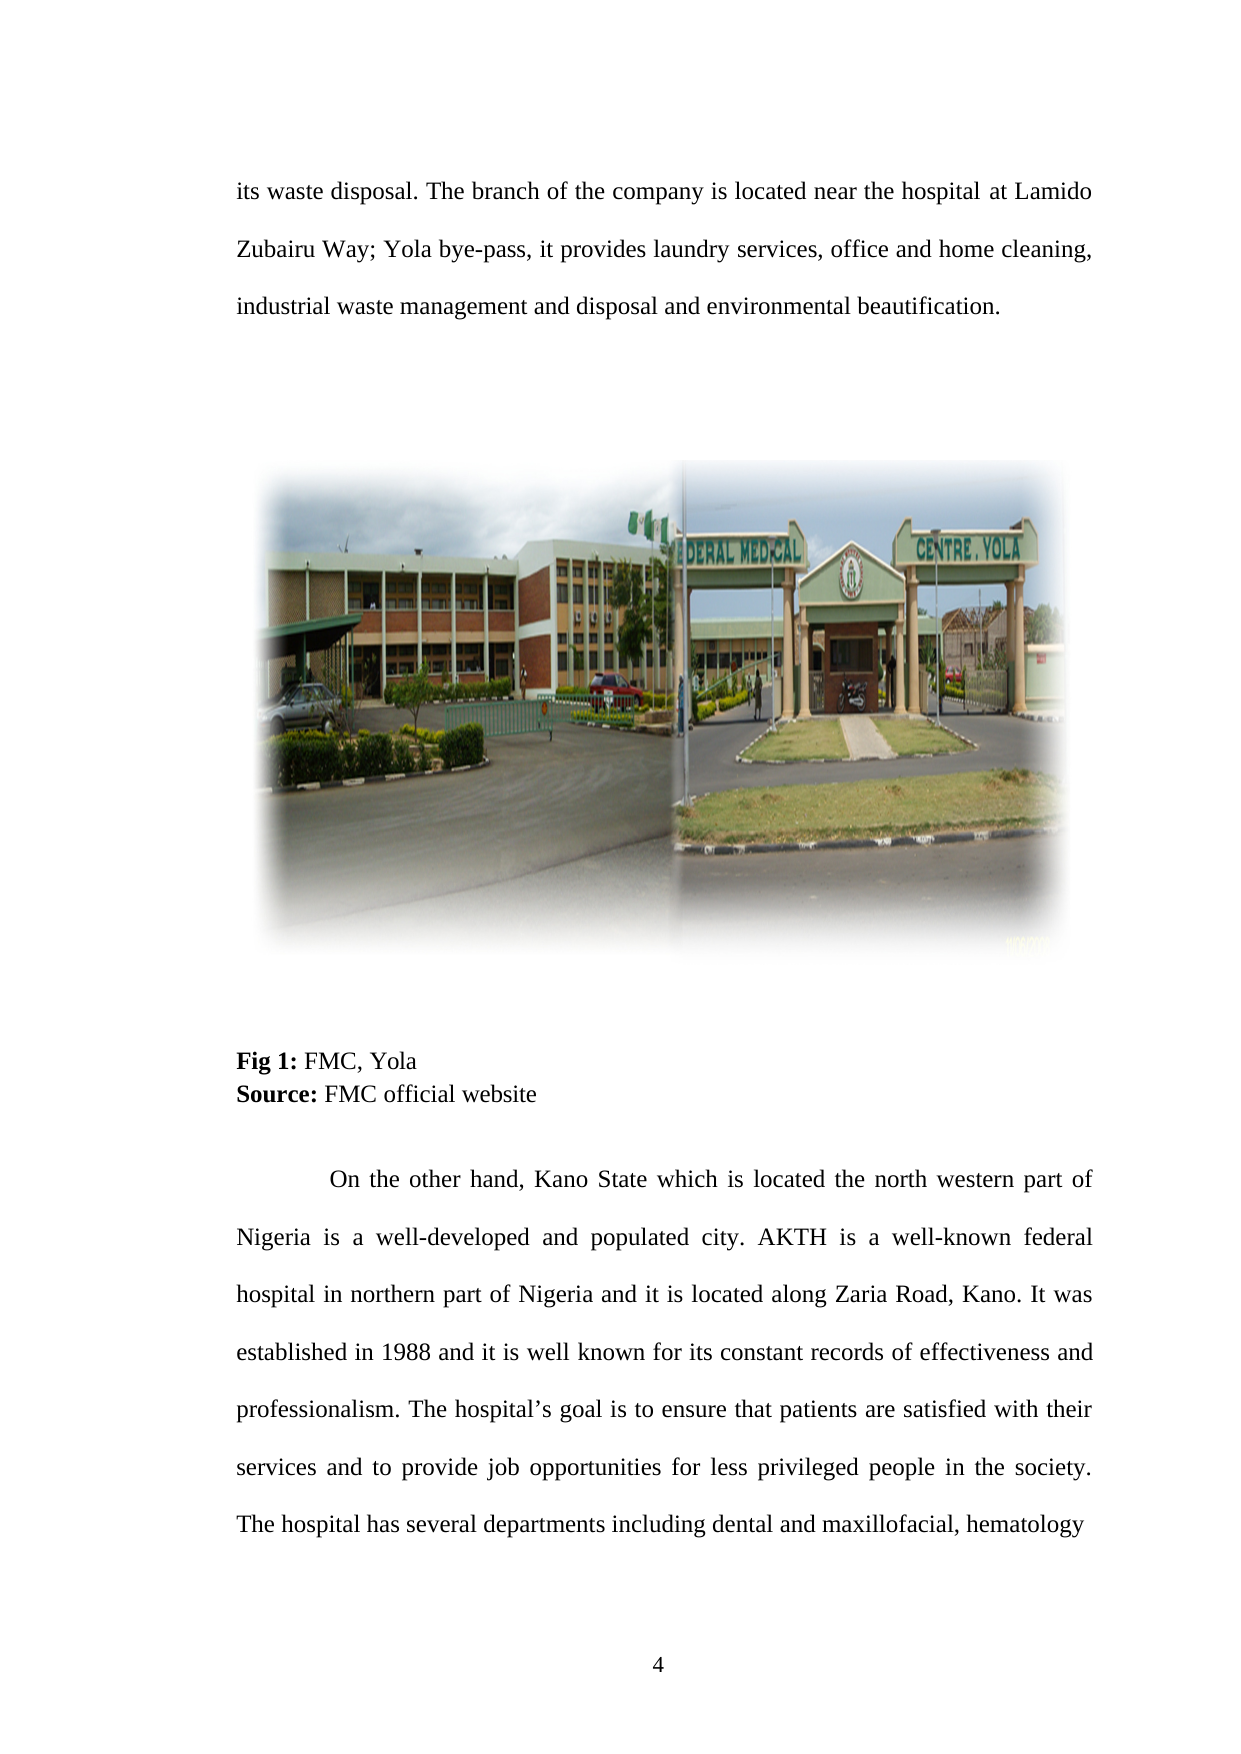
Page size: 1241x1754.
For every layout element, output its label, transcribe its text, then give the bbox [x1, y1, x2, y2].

text Fig 1: FMC, Yola [236, 1046, 1207, 1074]
picture [235, 460, 1122, 1021]
text its waste disposal. The branch of the company is located near the hospital at Lamido Zubairu Way; Yola bye-pass, it provides laundry services, office and home cleaning, industrial waste management and disposal and environmental beautification. [236, 176, 1092, 320]
text Source: FMC official website [236, 1079, 1207, 1107]
text On the other hand, Kano State which is located the north western part of Nigeria is a well-developed and populated city. AKTH is a well-known federal hospital in northern part of Nigeria and it is located along Zaria Road, Kano. It was established in 1988 and it is well known for its constant records of effectiveness and professionalism. The hospital’s goal is to ensure that patients are satisfied with their services and to provide job opportunities for less privileged people in the society. The hospital has several departments including dental and maxillofacial, hematology [236, 1164, 1093, 1538]
